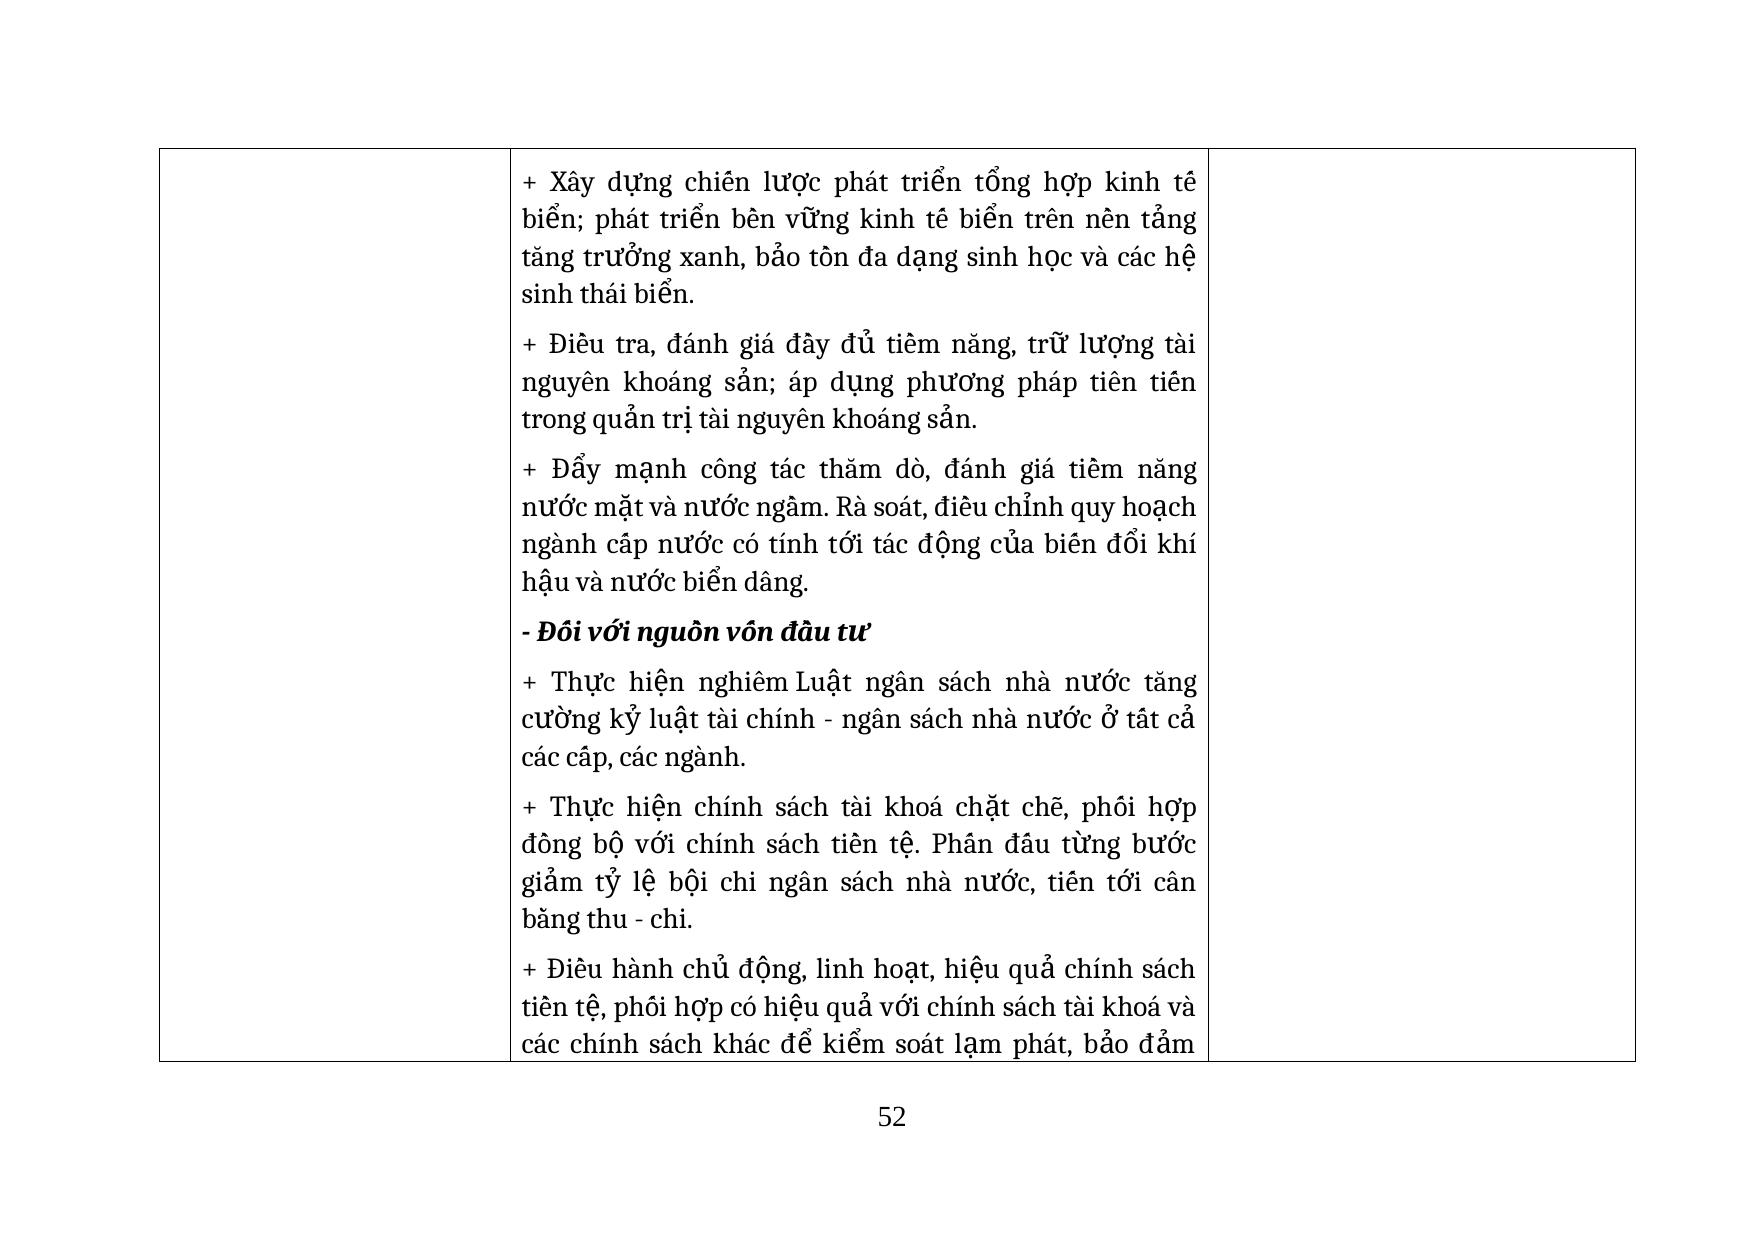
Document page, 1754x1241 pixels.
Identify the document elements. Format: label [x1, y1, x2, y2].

table_cell [160, 149, 510, 1061]
table_cell [511, 149, 1208, 1061]
